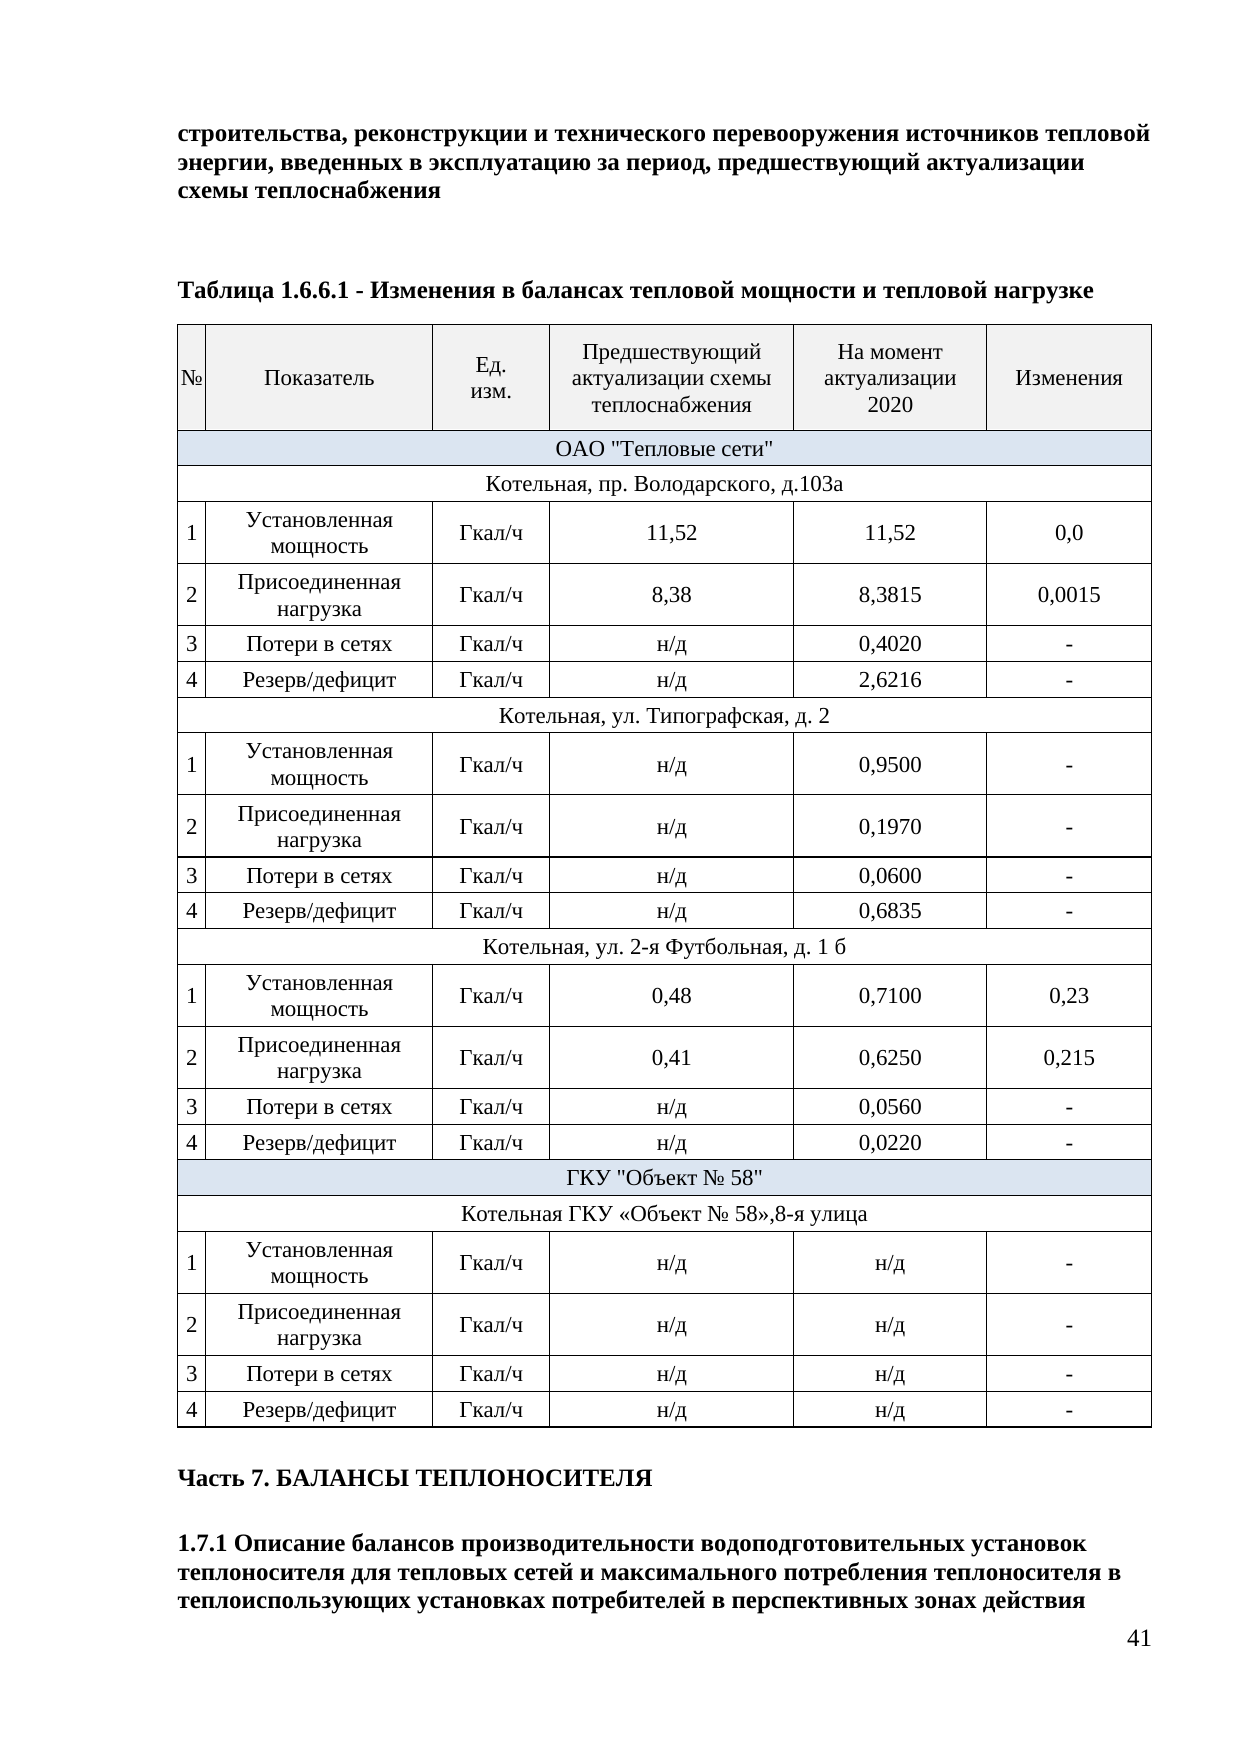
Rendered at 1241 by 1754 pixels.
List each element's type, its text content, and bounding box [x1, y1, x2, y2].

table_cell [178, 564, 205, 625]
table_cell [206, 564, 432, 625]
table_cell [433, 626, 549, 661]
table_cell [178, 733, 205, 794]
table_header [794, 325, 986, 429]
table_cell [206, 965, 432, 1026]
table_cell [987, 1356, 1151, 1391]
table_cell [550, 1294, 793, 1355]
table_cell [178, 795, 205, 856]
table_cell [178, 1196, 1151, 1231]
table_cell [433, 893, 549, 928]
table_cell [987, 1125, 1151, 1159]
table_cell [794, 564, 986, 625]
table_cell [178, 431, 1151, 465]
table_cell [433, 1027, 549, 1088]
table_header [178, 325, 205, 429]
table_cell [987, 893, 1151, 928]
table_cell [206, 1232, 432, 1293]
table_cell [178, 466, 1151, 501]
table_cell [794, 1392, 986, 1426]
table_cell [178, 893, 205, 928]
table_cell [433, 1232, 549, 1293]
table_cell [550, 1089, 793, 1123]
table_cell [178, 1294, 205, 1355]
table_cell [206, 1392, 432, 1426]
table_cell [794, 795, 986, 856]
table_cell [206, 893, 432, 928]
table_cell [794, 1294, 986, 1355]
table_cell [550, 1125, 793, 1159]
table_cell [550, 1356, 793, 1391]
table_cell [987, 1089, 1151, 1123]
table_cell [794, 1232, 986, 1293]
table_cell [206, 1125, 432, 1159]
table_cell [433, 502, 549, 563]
text Таблица 1.6.6.1 - Изменения в балансах тепловой мощности и тепловой нагрузке [177, 275, 1152, 303]
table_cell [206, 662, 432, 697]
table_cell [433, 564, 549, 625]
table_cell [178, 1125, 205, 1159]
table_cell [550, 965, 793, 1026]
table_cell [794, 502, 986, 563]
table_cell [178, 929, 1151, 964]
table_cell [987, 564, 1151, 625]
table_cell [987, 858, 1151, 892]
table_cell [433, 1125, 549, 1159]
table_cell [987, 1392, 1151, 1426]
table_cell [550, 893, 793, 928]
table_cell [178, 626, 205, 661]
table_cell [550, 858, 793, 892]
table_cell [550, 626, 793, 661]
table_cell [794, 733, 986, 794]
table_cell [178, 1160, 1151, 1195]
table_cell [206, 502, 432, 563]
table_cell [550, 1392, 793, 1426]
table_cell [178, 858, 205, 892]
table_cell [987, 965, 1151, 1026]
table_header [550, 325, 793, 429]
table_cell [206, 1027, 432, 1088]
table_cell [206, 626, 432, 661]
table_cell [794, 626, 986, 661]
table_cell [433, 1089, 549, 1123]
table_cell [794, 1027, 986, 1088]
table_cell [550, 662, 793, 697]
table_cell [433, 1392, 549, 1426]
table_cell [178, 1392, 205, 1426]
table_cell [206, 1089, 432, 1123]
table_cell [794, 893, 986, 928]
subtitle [177, 118, 1152, 204]
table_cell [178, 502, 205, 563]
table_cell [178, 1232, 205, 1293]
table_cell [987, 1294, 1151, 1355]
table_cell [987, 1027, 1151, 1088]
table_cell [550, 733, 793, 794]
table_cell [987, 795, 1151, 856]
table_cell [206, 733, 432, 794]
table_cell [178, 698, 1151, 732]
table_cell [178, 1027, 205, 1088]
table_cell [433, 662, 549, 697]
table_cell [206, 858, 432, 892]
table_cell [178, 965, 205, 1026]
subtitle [177, 1528, 1152, 1614]
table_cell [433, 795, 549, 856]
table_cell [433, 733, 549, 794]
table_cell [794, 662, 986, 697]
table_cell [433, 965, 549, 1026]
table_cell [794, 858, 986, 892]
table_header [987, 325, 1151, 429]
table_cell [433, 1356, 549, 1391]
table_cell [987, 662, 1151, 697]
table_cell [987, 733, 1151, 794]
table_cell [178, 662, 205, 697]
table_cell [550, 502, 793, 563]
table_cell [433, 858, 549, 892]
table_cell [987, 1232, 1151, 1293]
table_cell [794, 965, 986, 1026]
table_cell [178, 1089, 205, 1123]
subtitle Часть 7. БАЛАНСЫ ТЕПЛОНОСИТЕЛЯ [177, 1463, 1152, 1492]
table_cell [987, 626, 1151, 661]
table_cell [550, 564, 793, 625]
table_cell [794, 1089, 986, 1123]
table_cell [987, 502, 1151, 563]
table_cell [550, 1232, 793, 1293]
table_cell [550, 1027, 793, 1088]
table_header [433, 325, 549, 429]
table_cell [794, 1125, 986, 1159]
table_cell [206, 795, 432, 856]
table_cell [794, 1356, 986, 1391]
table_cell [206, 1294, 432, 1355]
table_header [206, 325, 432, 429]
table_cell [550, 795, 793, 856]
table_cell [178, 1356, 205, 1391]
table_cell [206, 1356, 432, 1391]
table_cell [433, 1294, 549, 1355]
